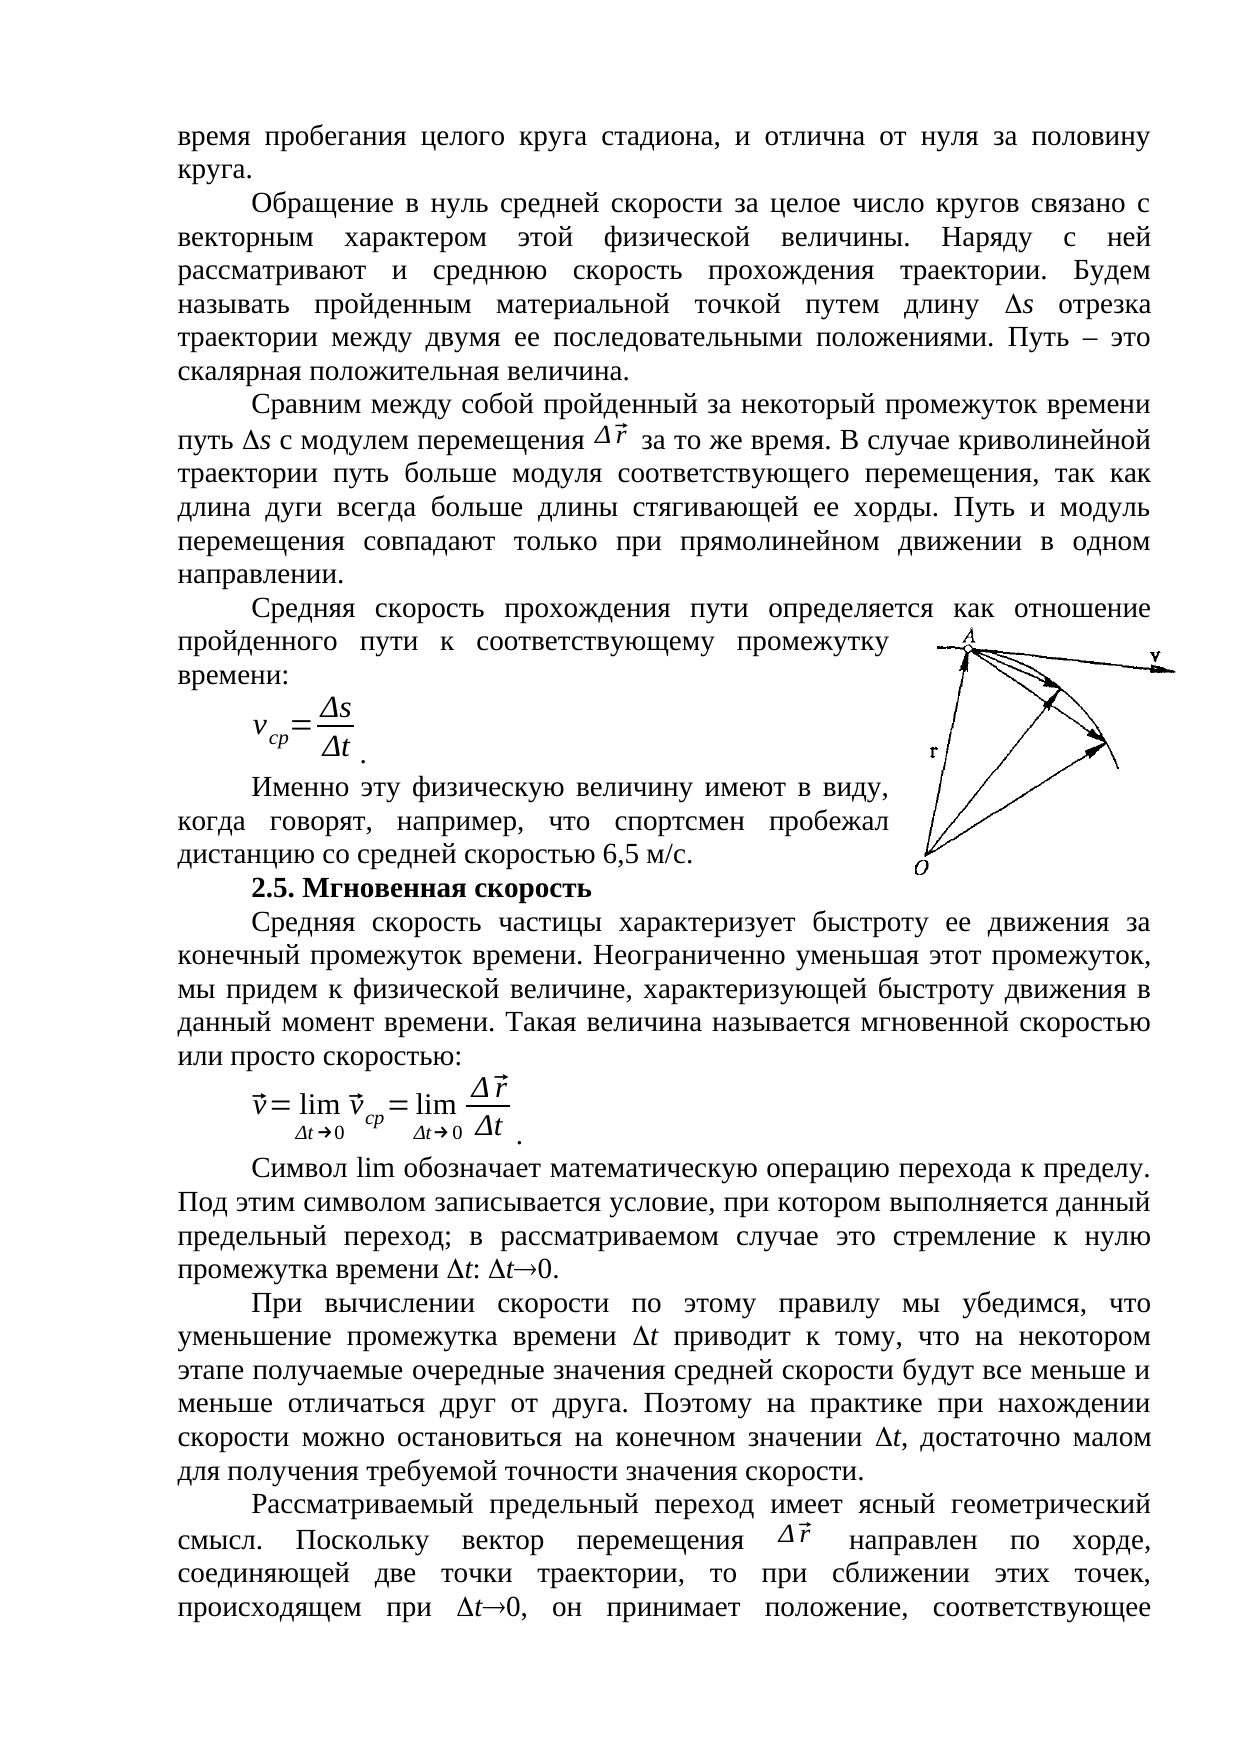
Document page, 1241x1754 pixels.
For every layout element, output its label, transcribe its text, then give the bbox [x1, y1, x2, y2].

text Именно эту физическую величину имеют в виду, когда говорят, например, что спортсмен пробежал дистанцию со средней скоростью 6,5 м/с. [177, 769, 908, 870]
text . [177, 1071, 1152, 1151]
text Обращение в нуль средней скорости за целое число кругов связано с векторным характером этой физической величины. Наряду с ней рассматривают и среднюю скорость прохождения траектории. Будем называть пройденным материальной точкой путем длину s отрезка траектории между двумя ее последовательными положениями. Путь – это скалярная положительная величина. [177, 185, 1152, 387]
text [177, 1486, 1152, 1622]
text При вычислении скорости по этому правилу мы убедимся, что уменьшение промежутка времени t приводит к тому, что на некотором этапе получаемые очередные значения средней скорости будут все меньше и меньше отличаться друг от друга. Поэтому на практике при нахождении скорости можно остановиться на конечном значении t, достаточно малом для получения требуемой точности значения скорости. [177, 1285, 1152, 1486]
text Средняя скорость прохождения пути определяется как отношение пройденного пути к соответствующему промежутку времени: [177, 590, 1152, 690]
text Символ lim обозначает математическую операцию перехода к пределу. Под этим символом записывается условие, при котором выполняется данный предельный переход; в рассматриваемом случае это стремление к нулю промежутка времени t: t0. [177, 1151, 1152, 1285]
text . [177, 690, 908, 769]
text Средняя скорость частицы характеризует быстроту ее движения за конечный промежуток времени. Неограниченно уменьшая этот промежуток, мы придем к физической величине, характеризующей быстроту движения в данный момент времени. Такая величина называется мгновенной скоростью или просто скоростью: [177, 904, 1152, 1071]
text Сравним между собой пройденный за некоторый промежуток времени путь s с модулем перемещения за то же время. В случае криволинейной траектории путь больше модуля соответствующего перемещения, так как длина дуги всегда больше длины стягивающей ее хорды. Путь и модуль перемещения совпадают только при прямолинейном движении в одном направлении. [177, 387, 1152, 590]
text 2.5. Мгновенная скорость [177, 870, 1152, 904]
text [177, 118, 1152, 185]
picture [908, 624, 1182, 881]
